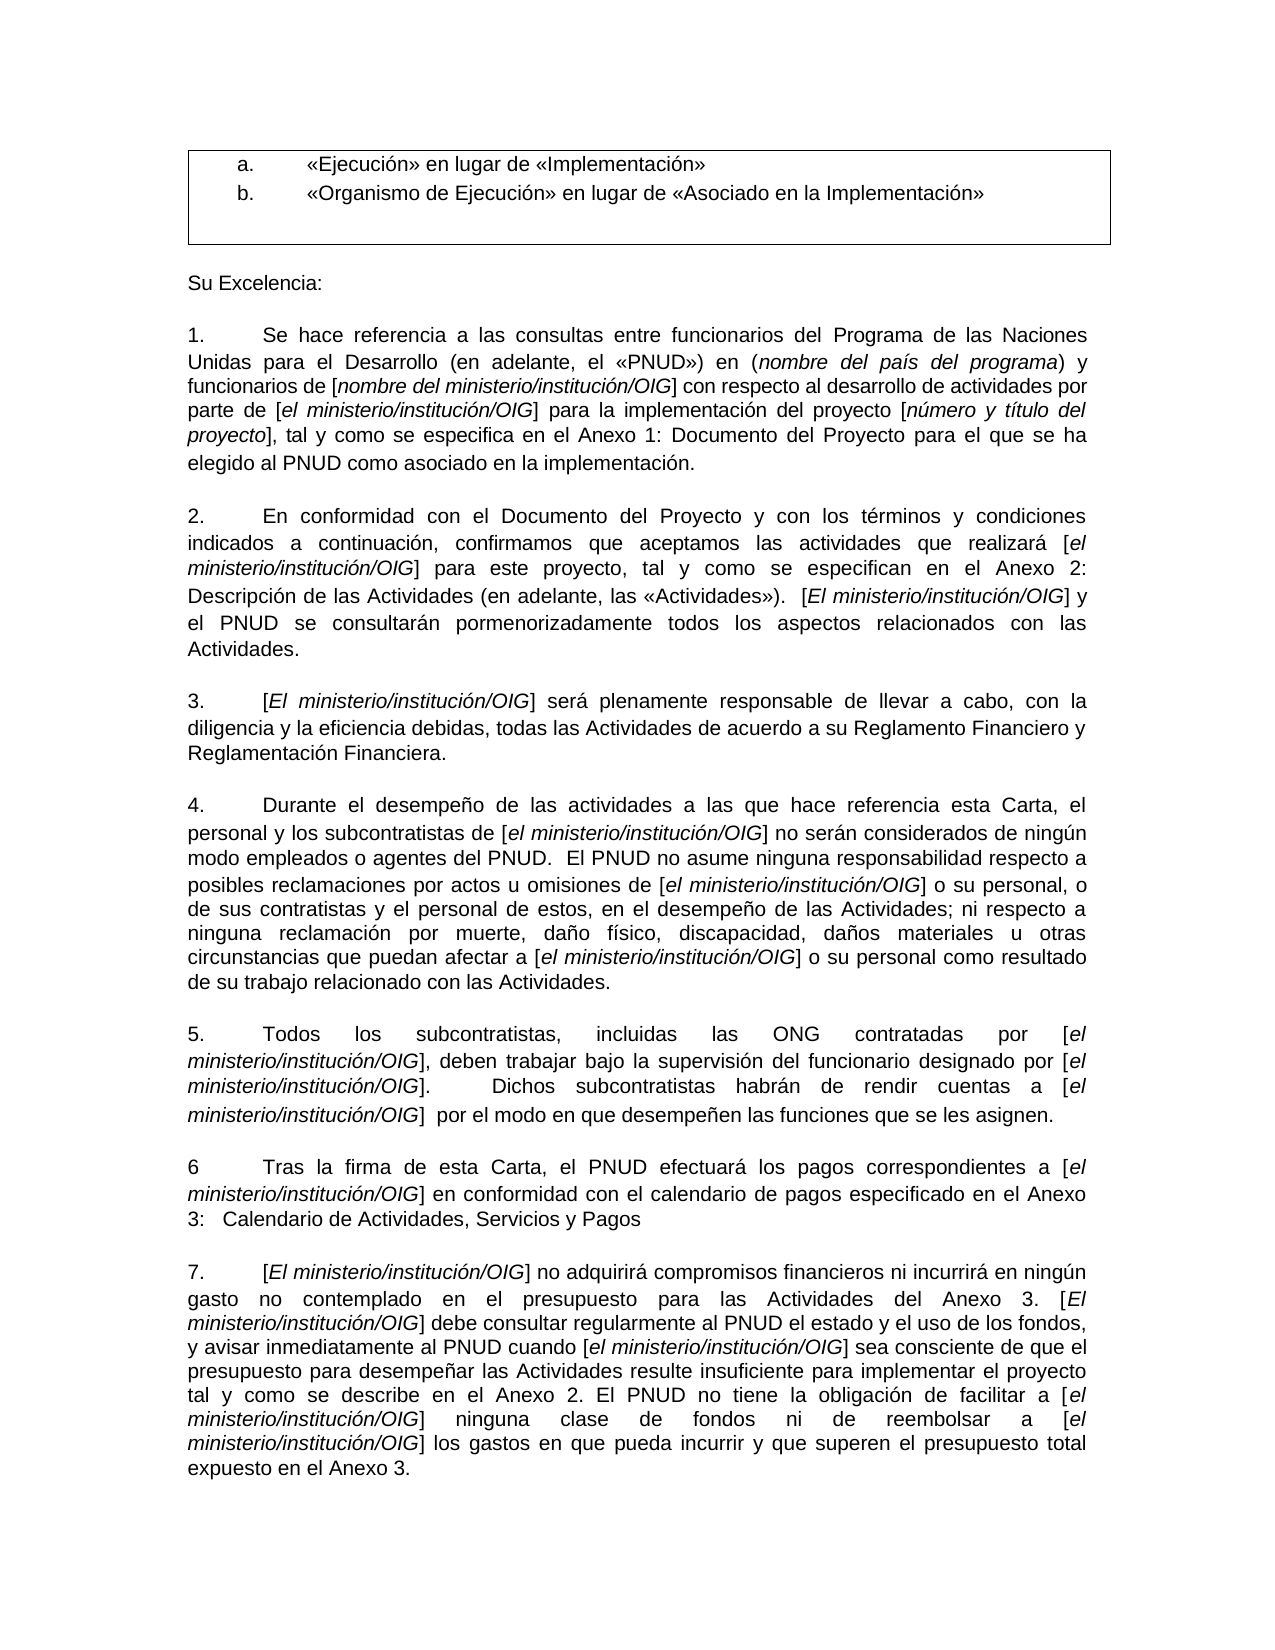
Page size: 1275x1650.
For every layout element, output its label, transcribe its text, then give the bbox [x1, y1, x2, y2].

text 4. {0>In carrying out the activities under this Letter, the personnel and sub-contractors of [the Government ministry/institution/IGO] shall not be considered in any respect as being the employees or agents of UNDP.<}0{>Durante el desempeño de las actividades a las que hace referencia esta Carta, el personal y los subcontratistas de [el ministerio/institución/OIG] no serán considerados de ningún modo empleados o agentes del PNUD.<0} {0>UNDP does not accept any liability for claims arising out of acts or omission of [the Government ministry/institution/IGO] or its personnel, or of its contractors or their personnel, in performing the Activities or any claims for death, bodily injury, disability, damage to property or other hazards that may be suffered by [the Government ministry/institution/IGO], and its personnel as a result of their work pertaining to the Activities.<}0{>El PNUD no asume ninguna responsabilidad respecto a posibles reclamaciones por actos u omisiones de [el ministerio/institución/OIG] o su personal, o de sus contratistas y el personal de estos, en el desempeño de las Actividades; ni respecto a ninguna reclamación por muerte, daño físico, discapacidad, daños materiales u otras circunstancias que puedan afectar a [el ministerio/institución/OIG] o su personal como resultado de su trabajo relacionado con las Actividades.<0} [187, 792, 1087, 997]
text 2. {0>In accordance with the Project Document and with the following terms and conditions, we confirm our acceptance of the activities to be provided by [the Government ministry/institution/IGO] towards the project, as specified in Attachment 2:<}0{>En conformidad con el Documento del Proyecto y con los términos y condiciones indicados a continuación, confirmamos que aceptamos las actividades que realizará [el ministerio/institución/OIG] para este proyecto, tal y como se especifican en el Anexo 2:<0} {0>Description of Activities (hereinafter referred to as “Activities”).<}0{>Descripción de las Actividades (en adelante, las «Actividades»).<0} {0>Close consultations will be held between [the Government ministry/institution/IGO] and UNDP on all aspects of the Activities.<}0{>[El ministerio/institución/OIG] y el PNUD se consultarán pormenorizadamente todos los aspectos relacionados con las Actividades.<0} [187, 502, 1087, 663]
text 7. {0>[The Government ministry/institution/IGO]] shall not make any financial commitments or incur any expenses which would exceed the budget for the Activities as set forth in Attachment 3. [The Government ministry/institution/IGO]] shall regularly consult with UNDP concerning the status and use of funds and shall promptly advise UNDP any time when [the Government ministry/institution/IGO]] is aware that the budget to carry out these Activities is insufficient to fully implement the project in the manner set out in the Attachment 2. UNDP shall have no obligation to provide [the Government ministry/institution/IGO]] with any funds or to make any reimbursement for expenses incurred by [the Government ministry/institution/IGO]] in excess of the total budget as set forth in Attachment 3.<}0{>[El ministerio/institución/OIG] no adquirirá compromisos financieros ni incurrirá en ningún gasto no contemplado en el presupuesto para las Actividades del Anexo 3. [El ministerio/institución/OIG] debe consultar regularmente al PNUD el estado y el uso de los fondos, y avisar inmediatamente al PNUD cuando [el ministerio/institución/OIG] sea consciente de que el presupuesto para desempeñar las Actividades resulte insuficiente para implementar el proyecto tal y como se describe en el Anexo 2. El PNUD no tiene la obligación de facilitar a [el ministerio/institución/OIG] ninguna clase de fondos ni de reembolsar a [el ministerio/institución/OIG] los gastos en que pueda incurrir y que superen el presupuesto total expuesto en el Anexo 3.<0} [187, 1258, 1087, 1483]
text 5. {0>Any subcontractors, including NGOs under contract with [the Government ministry/institution/IGO], shall work under the supervision of the designated official of [the Government ministry/institution/IGO]].<}0{>Todos los subcontratistas, incluidas las ONG contratadas por [el ministerio/institución/OIG], deben trabajar bajo la supervisión del funcionario designado por [el ministerio/institución/OIG].<0} {0>These subcontractors shall remain accountable to [the Government ministry/institution/IGO]] for the manner in which assigned functions are discharged.<}0{>Dichos subcontratistas habrán de rendir cuentas a [el ministerio/institución/OIG] por el modo en que desempeñen las funciones que se les asignen.<0} [187, 1021, 1087, 1130]
text {0>Your Excellency,<}0{>Su Excelencia:<0} [187, 269, 1087, 297]
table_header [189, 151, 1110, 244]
text 3. {0>[The Government ministry/institution/IGO] shall be fully responsible for carrying out, with due diligence and efficiency, all Activities in accordance with its Financial Regulations and Rules.<}0{>[El ministerio/institución/OIG] será plenamente responsable de llevar a cabo, con la diligencia y la eficiencia debidas, todas las Actividades de acuerdo a su Reglamento Financiero y Reglamentación Financiera.<0} [187, 687, 1087, 768]
text 1. {0>Reference is made to the consultations between officials of the United Nations Development Programme (hereinafter referred to as “UNDP”) in [the name of programme country] and officials of [name of the Government ministry/institution/IGO] with respect to the realization of activities by the Government ministry/institution/IGO in the implementation of the project [number and title of project], as specified in Attachment 1:<}0{>Se hace referencia a las consultas entre funcionarios del Programa de las Naciones Unidas para el Desarrollo (en adelante, el «PNUD») en (nombre del país del programa) y funcionarios de [nombre del ministerio/institución/OIG] con respecto al desarrollo de actividades por parte de [el ministerio/institución/OIG] para la implementación del proyecto [número y título del proyecto], tal y como se especifica en el Anexo 1:<0} {0>Project Document, to which UNDP has been selected as implementing partner.<}0{>Documento del Proyecto para el que se ha elegido al PNUD como asociado en la implementación.<0} [187, 321, 1087, 478]
text 6 {0>Upon signature of this Letter, UNDP will make payments to [the Government ministry/institution/IGO]], according to the schedule of payments specified in Attachment 3:<}0{>Tras la firma de esta Carta, el PNUD efectuará los pagos correspondientes a [el ministerio/institución/OIG] en conformidad con el calendario de pagos especificado en el Anexo 3: <0} {0>Schedule of Activities, Facilities and Payments.<}0{>Calendario de Actividades, Servicios y Pagos<0} [187, 1154, 1087, 1234]
